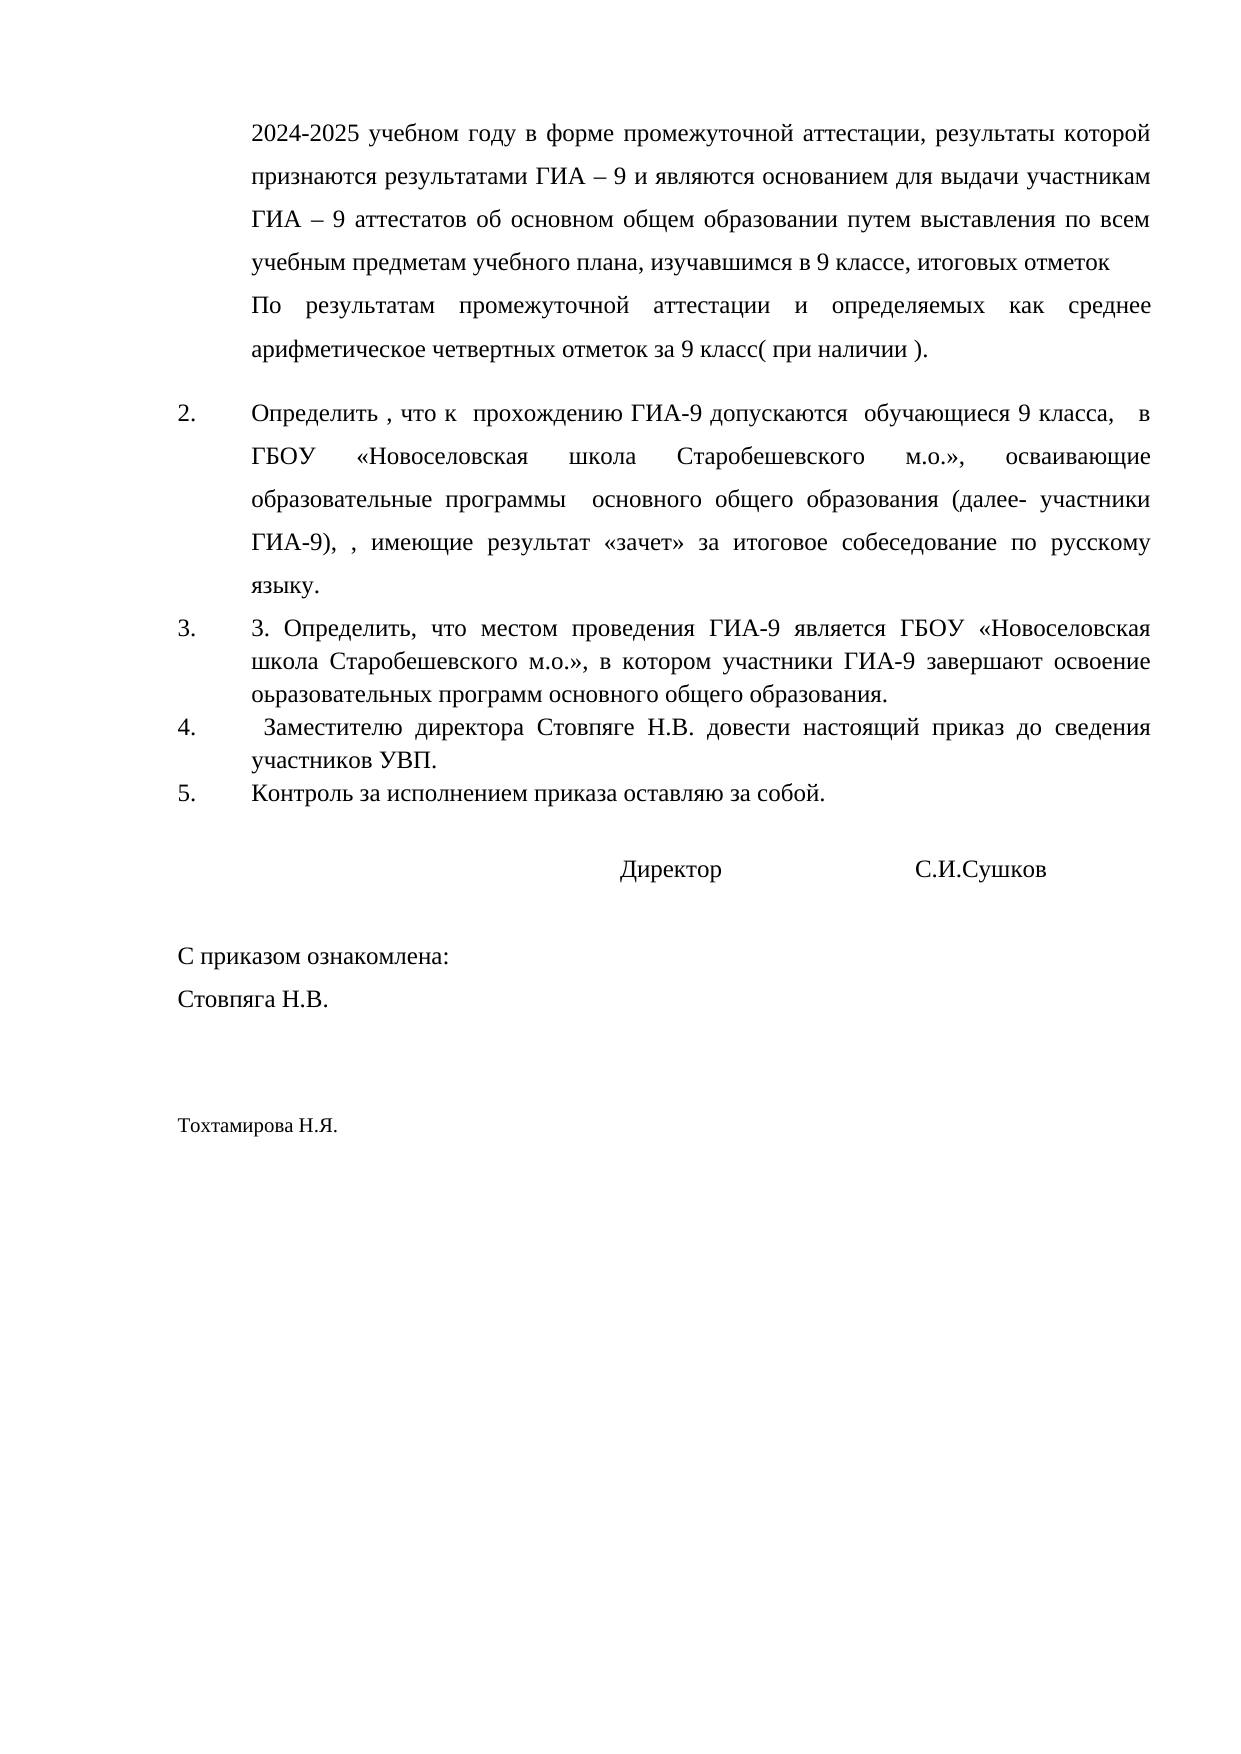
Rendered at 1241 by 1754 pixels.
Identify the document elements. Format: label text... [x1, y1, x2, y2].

text Тохтамирова Н.Я. [177, 1113, 1152, 1137]
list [177, 118, 1152, 276]
text Стовпяга Н.В. [177, 984, 1152, 1013]
text С приказом ознакомлена: [177, 941, 1152, 970]
list 3. Определить, что местом проведения ГИА-9 является ГБОУ «Новоселовская школа Старобешевского м.о.», в котором участники ГИА-9 завершают освоение оьразовательных программ основного общего образования. [177, 613, 1152, 708]
list Заместителю директора Стовпяге Н.В. довести настоящий приказ до сведения участников УВП. [177, 712, 1152, 774]
list Определить , что к прохождению ГИА-9 допускаются обучающиеся 9 класса, в ГБОУ «Новоселовская школа Старобешевского м.о.», осваивающие образовательные программы основного общего образования (далее- участники ГИА-9), , имеющие результат «зачет» за итоговое собеседование по русскому языку. [177, 398, 1152, 599]
list Контроль за исполнением приказа оставляю за собой. [177, 778, 1152, 807]
text Директор С.И.Сушков [177, 854, 1152, 883]
text По результатам промежуточной аттестации и определяемых как среднее арифметическое четвертных отметок за 9 класс( при наличии ). [251, 291, 1152, 362]
